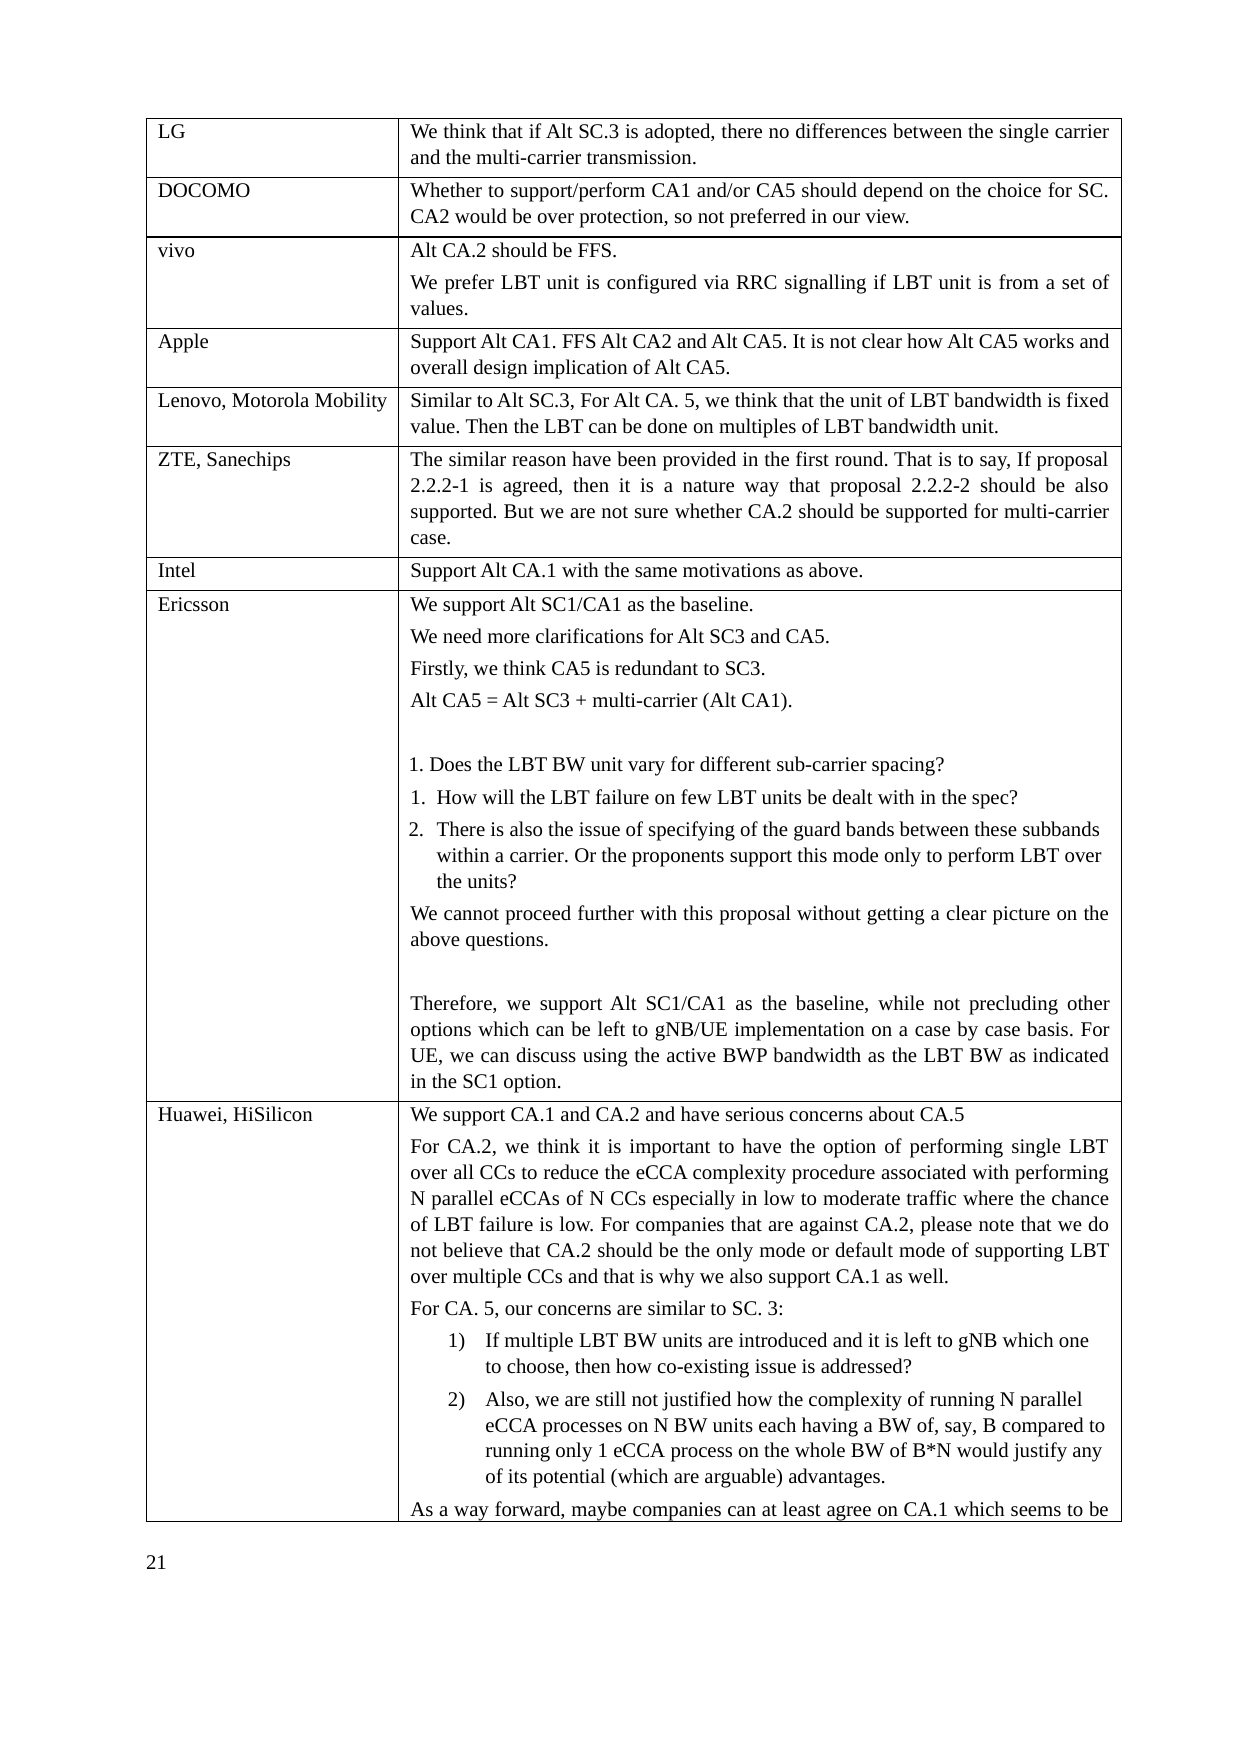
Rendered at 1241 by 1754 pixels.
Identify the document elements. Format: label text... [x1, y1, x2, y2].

table_cell Support Alt CA.1 with the same motivations as above. [399, 558, 1121, 590]
table_cell We think that if Alt SC.3 is adopted, there no differences between the single carrier and the multi-carrier transmission. [399, 119, 1121, 177]
table_cell LG [147, 119, 398, 177]
table_cell Support Alt CA1. FFS Alt CA2 and Alt CA5. It is not clear how Alt CA5 works and overall design implication of Alt CA5. [399, 329, 1121, 387]
table_cell ZTE, Sanechips [147, 447, 398, 557]
table_cell Whether to support/perform CA1 and/or CA5 should depend on the choice for SC. CA2 would be over protection, so not preferred in our view. [399, 178, 1121, 236]
table_cell Intel [147, 558, 398, 590]
table_cell Ericsson [147, 591, 398, 1101]
table_cell The similar reason have been provided in the first round. That is to say, If proposal 2.2.2-1 is agreed, then it is a nature way that proposal 2.2.2-2 should be also supported. But we are not sure whether CA.2 should be supported for multi-carrier case. [399, 447, 1121, 557]
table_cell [399, 1102, 1121, 1521]
table_cell Lenovo, Motorola Mobility [147, 388, 398, 446]
table_cell Similar to Alt SC.3, For Alt CA. 5, we think that the unit of LBT bandwidth is fixed value. Then the LBT can be done on multiples of LBT bandwidth unit. [399, 388, 1121, 446]
table_cell Apple [147, 329, 398, 387]
table_cell Alt CA.2 should be FFS. We prefer LBT unit is configured via RRC signalling if LBT unit is from a set of values. [399, 238, 1121, 328]
table_cell We support Alt SC1/CA1 as the baseline. We need more clarifications for Alt SC3 and CA5. Firstly, we think CA5 is redundant to SC3. Alt CA5 = Alt SC3 + multi-carrier (Alt CA1). 1. Does the LBT BW unit vary for different sub-carrier spacing? How will the LBT failure on few LBT units be dealt with in the spec? There is also the issue of specifying of the guard bands between these subbands within a carrier. Or the proponents support this mode only to perform LBT over the units? We cannot proceed further with this proposal without getting a clear picture on the above questions. Therefore, we support Alt SC1/CA1 as the baseline, while not precluding other options which can be left to gNB/UE implementation on a case by case basis. For UE, we can discuss using the active BWP bandwidth as the LBT BW as indicated in the SC1 option. [399, 591, 1121, 1101]
table_cell vivo [147, 238, 398, 328]
table_cell DOCOMO [147, 178, 398, 236]
table_cell Huawei, HiSilicon [147, 1102, 398, 1521]
